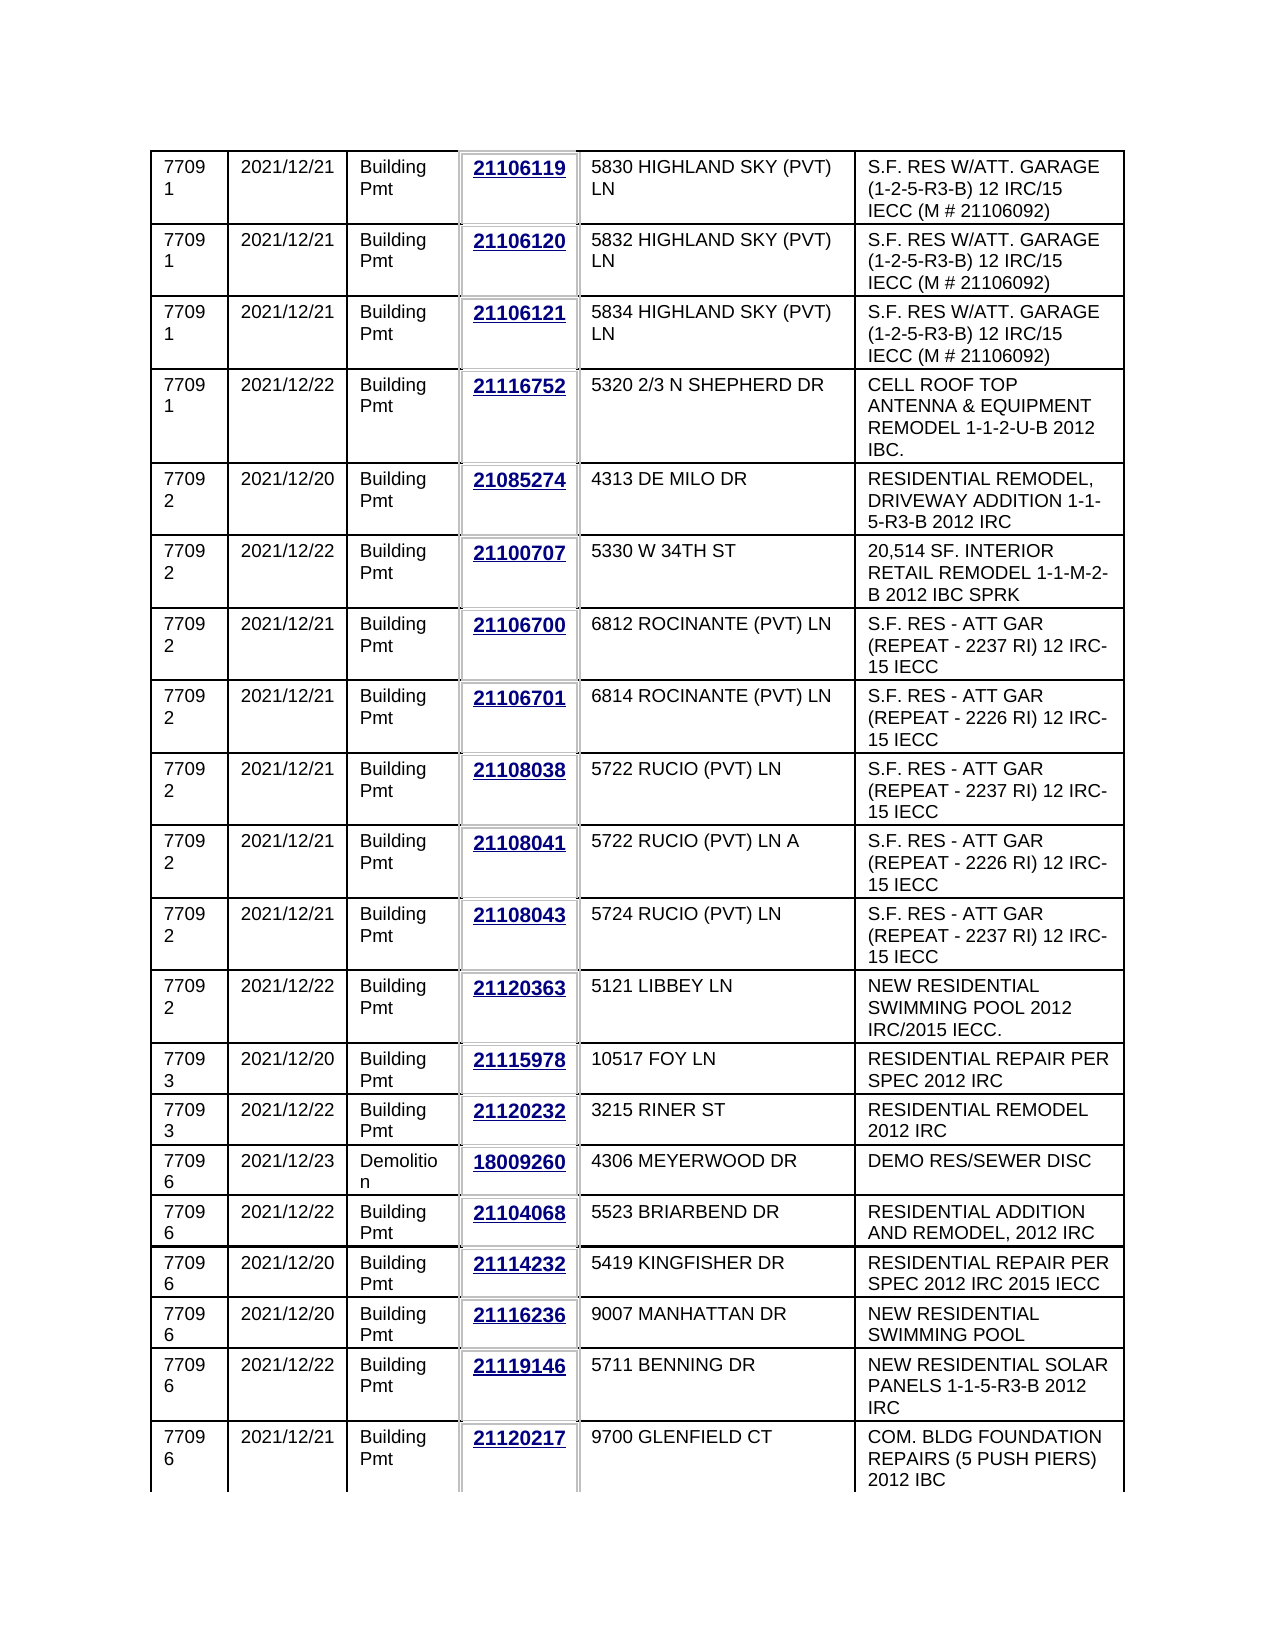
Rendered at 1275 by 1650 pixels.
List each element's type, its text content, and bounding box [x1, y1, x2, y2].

table_cell 21106121 [463, 300, 576, 367]
table_cell S.F. RES - ATT GAR (REPEAT - 2237 RI) 12 IRC-15 IECC [856, 609, 1123, 679]
table_cell Building Pmt [348, 370, 458, 462]
table_cell Building Pmt [348, 1349, 458, 1420]
table_cell 6814 ROCINANTE (PVT) LN [581, 681, 854, 752]
table_cell 77096 [152, 1248, 227, 1296]
table_cell NEW RESIDENTIAL SOLAR PANELS 1-1-5-R3-B 2012 IRC [856, 1349, 1123, 1420]
table_cell Building Pmt [348, 1095, 458, 1143]
table_cell 21104068 [463, 1199, 576, 1245]
table_cell NEW RESIDENTIAL SWIMMING POOL 2012 IRC/2015 IECC. [856, 971, 1123, 1042]
table_cell 21116236 [463, 1301, 576, 1347]
table_cell 3215 RINER ST [581, 1095, 854, 1143]
table_cell 21114232 [463, 1250, 576, 1296]
table_cell DEMO RES/SEWER DISC [856, 1146, 1123, 1194]
table_cell CELL ROOF TOP ANTENNA & EQUIPMENT REMODEL 1-1-2-U-B 2012 IBC. [856, 370, 1123, 462]
table_cell COM. BLDG FOUNDATION REPAIRS (5 PUSH PIERS) 2012 IBC [856, 1422, 1123, 1492]
table_cell Building Pmt [348, 971, 458, 1042]
table_cell 2021/12/21 [229, 297, 346, 367]
table_cell 21120217 [463, 1425, 576, 1492]
table_cell S.F. RES - ATT GAR (REPEAT - 2226 RI) 12 IRC-15 IECC [856, 681, 1123, 752]
table_cell 4313 DE MILO DR [581, 464, 854, 534]
table_cell RESIDENTIAL REMODEL 2012 IRC [856, 1095, 1123, 1143]
table_cell Building Pmt [348, 1422, 458, 1492]
table_cell 2021/12/22 [229, 971, 346, 1042]
table_cell Building Pmt [348, 826, 458, 897]
table_cell 77096 [152, 1146, 227, 1194]
table_cell 21119146 [463, 1352, 576, 1420]
table_cell 77096 [152, 1298, 227, 1347]
table_cell 18009260 [463, 1148, 576, 1194]
table_cell 77091 [152, 370, 227, 462]
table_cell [856, 225, 1123, 295]
table_cell Building Pmt [348, 464, 458, 534]
table_cell 2021/12/22 [229, 1196, 346, 1245]
table_cell 21100707 [463, 539, 576, 607]
table_cell 5419 KINGFISHER DR [581, 1248, 854, 1296]
table_cell Building Pmt [348, 536, 458, 607]
table_cell 21106701 [463, 684, 576, 752]
table_cell 5724 RUCIO (PVT) LN [581, 899, 854, 969]
table_cell NEW RESIDENTIAL SWIMMING POOL [856, 1298, 1123, 1347]
table_cell Building Pmt [348, 1298, 458, 1347]
table_cell Building Pmt [348, 152, 458, 222]
table_cell 2021/12/21 [229, 609, 346, 679]
table_cell S.F. RES W/ATT. GARAGE (1-2-5-R3-B) 12 IRC/15 IECC (M # 21106092) [856, 297, 1123, 367]
table_cell Building Pmt [348, 899, 458, 969]
table_cell 2021/12/22 [229, 370, 346, 462]
table_cell 77096 [152, 1196, 227, 1245]
table_cell 5830 HIGHLAND SKY (PVT) LN [581, 152, 854, 222]
table_cell 4306 MEYERWOOD DR [581, 1146, 854, 1194]
table_cell Building Pmt [348, 297, 458, 367]
table_cell 77092 [152, 826, 227, 897]
table_cell 2021/12/20 [229, 1298, 346, 1347]
table_cell 77093 [152, 1044, 227, 1092]
table_cell 21106120 [463, 227, 576, 295]
table_cell 5523 BRIARBEND DR [581, 1196, 854, 1245]
table_cell 2021/12/21 [229, 225, 346, 295]
table_cell 2021/12/20 [229, 1044, 346, 1092]
table_cell 21106700 [463, 611, 576, 679]
table_cell 2021/12/21 [229, 1422, 346, 1492]
table_cell 77092 [152, 464, 227, 534]
table_cell 77092 [152, 754, 227, 824]
table_cell Building Pmt [348, 225, 458, 295]
table_cell 21108041 [463, 829, 576, 897]
table_cell 77092 [152, 971, 227, 1042]
table_cell 77092 [152, 536, 227, 607]
table_cell Building Pmt [348, 681, 458, 752]
table_cell 77093 [152, 1095, 227, 1143]
table_cell 5711 BENNING DR [581, 1349, 854, 1420]
table_cell 5834 HIGHLAND SKY (PVT) LN [581, 297, 854, 367]
table_cell Building Pmt [348, 1248, 458, 1296]
table_cell 2021/12/21 [229, 152, 346, 222]
table_cell 21120232 [463, 1097, 576, 1143]
table_cell 21120363 [463, 974, 576, 1042]
table_cell Building Pmt [348, 1196, 458, 1245]
table_cell Demolition [348, 1146, 458, 1194]
table_cell 9700 GLENFIELD CT [581, 1422, 854, 1492]
table_cell 21116752 [463, 372, 576, 462]
table_cell 2021/12/21 [229, 754, 346, 824]
table_cell 5722 RUCIO (PVT) LN [581, 754, 854, 824]
table_cell 21115978 [463, 1046, 576, 1092]
table_cell RESIDENTIAL REPAIR PER SPEC 2012 IRC 2015 IECC [856, 1248, 1123, 1296]
table_cell 21108043 [463, 901, 576, 969]
table_cell 77096 [152, 1422, 227, 1492]
table_cell Building Pmt [348, 754, 458, 824]
table_cell 5121 LIBBEY LN [581, 971, 854, 1042]
table_cell 2021/12/21 [229, 826, 346, 897]
table_cell S.F. RES - ATT GAR (REPEAT - 2237 RI) 12 IRC-15 IECC [856, 754, 1123, 824]
table_cell 21108038 [463, 756, 576, 824]
table_cell Building Pmt [348, 1044, 458, 1092]
table_cell RESIDENTIAL REMODEL, DRIVEWAY ADDITION 1-1-5-R3-B 2012 IRC [856, 464, 1123, 534]
table_cell 77091 [152, 225, 227, 295]
table_cell 77091 [152, 297, 227, 367]
table_cell RESIDENTIAL ADDITION AND REMODEL, 2012 IRC [856, 1196, 1123, 1245]
table_cell 77092 [152, 609, 227, 679]
table_cell 10517 FOY LN [581, 1044, 854, 1092]
table_cell 6812 ROCINANTE (PVT) LN [581, 609, 854, 679]
table_cell 2021/12/21 [229, 681, 346, 752]
table_cell 5722 RUCIO (PVT) LN A [581, 826, 854, 897]
table_cell 21085274 [463, 466, 576, 534]
table_cell 2021/12/22 [229, 536, 346, 607]
table_cell 77092 [152, 899, 227, 969]
table_cell S.F. RES - ATT GAR (REPEAT - 2237 RI) 12 IRC-15 IECC [856, 899, 1123, 969]
table_cell 2021/12/23 [229, 1146, 346, 1194]
table_cell 77096 [152, 1349, 227, 1420]
table_cell 5320 2/3 N SHEPHERD DR [581, 370, 854, 462]
table_cell S.F. RES - ATT GAR (REPEAT - 2226 RI) 12 IRC-15 IECC [856, 826, 1123, 897]
table_cell 2021/12/21 [229, 899, 346, 969]
table_cell 20,514 SF. INTERIOR RETAIL REMODEL 1-1-M-2-B 2012 IBC SPRK [856, 536, 1123, 607]
table_cell 2021/12/22 [229, 1349, 346, 1420]
table_cell 2021/12/20 [229, 1248, 346, 1296]
table_cell 21106119 [463, 155, 576, 222]
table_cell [856, 152, 1123, 222]
table_cell 9007 MANHATTAN DR [581, 1298, 854, 1347]
table_cell 5330 W 34TH ST [581, 536, 854, 607]
table_cell 2021/12/22 [229, 1095, 346, 1143]
table_cell Building Pmt [348, 609, 458, 679]
table_cell 77091 [152, 152, 227, 222]
table_cell 2021/12/20 [229, 464, 346, 534]
table_cell 77092 [152, 681, 227, 752]
table_cell 5832 HIGHLAND SKY (PVT) LN [581, 225, 854, 295]
table_cell RESIDENTIAL REPAIR PER SPEC 2012 IRC [856, 1044, 1123, 1092]
